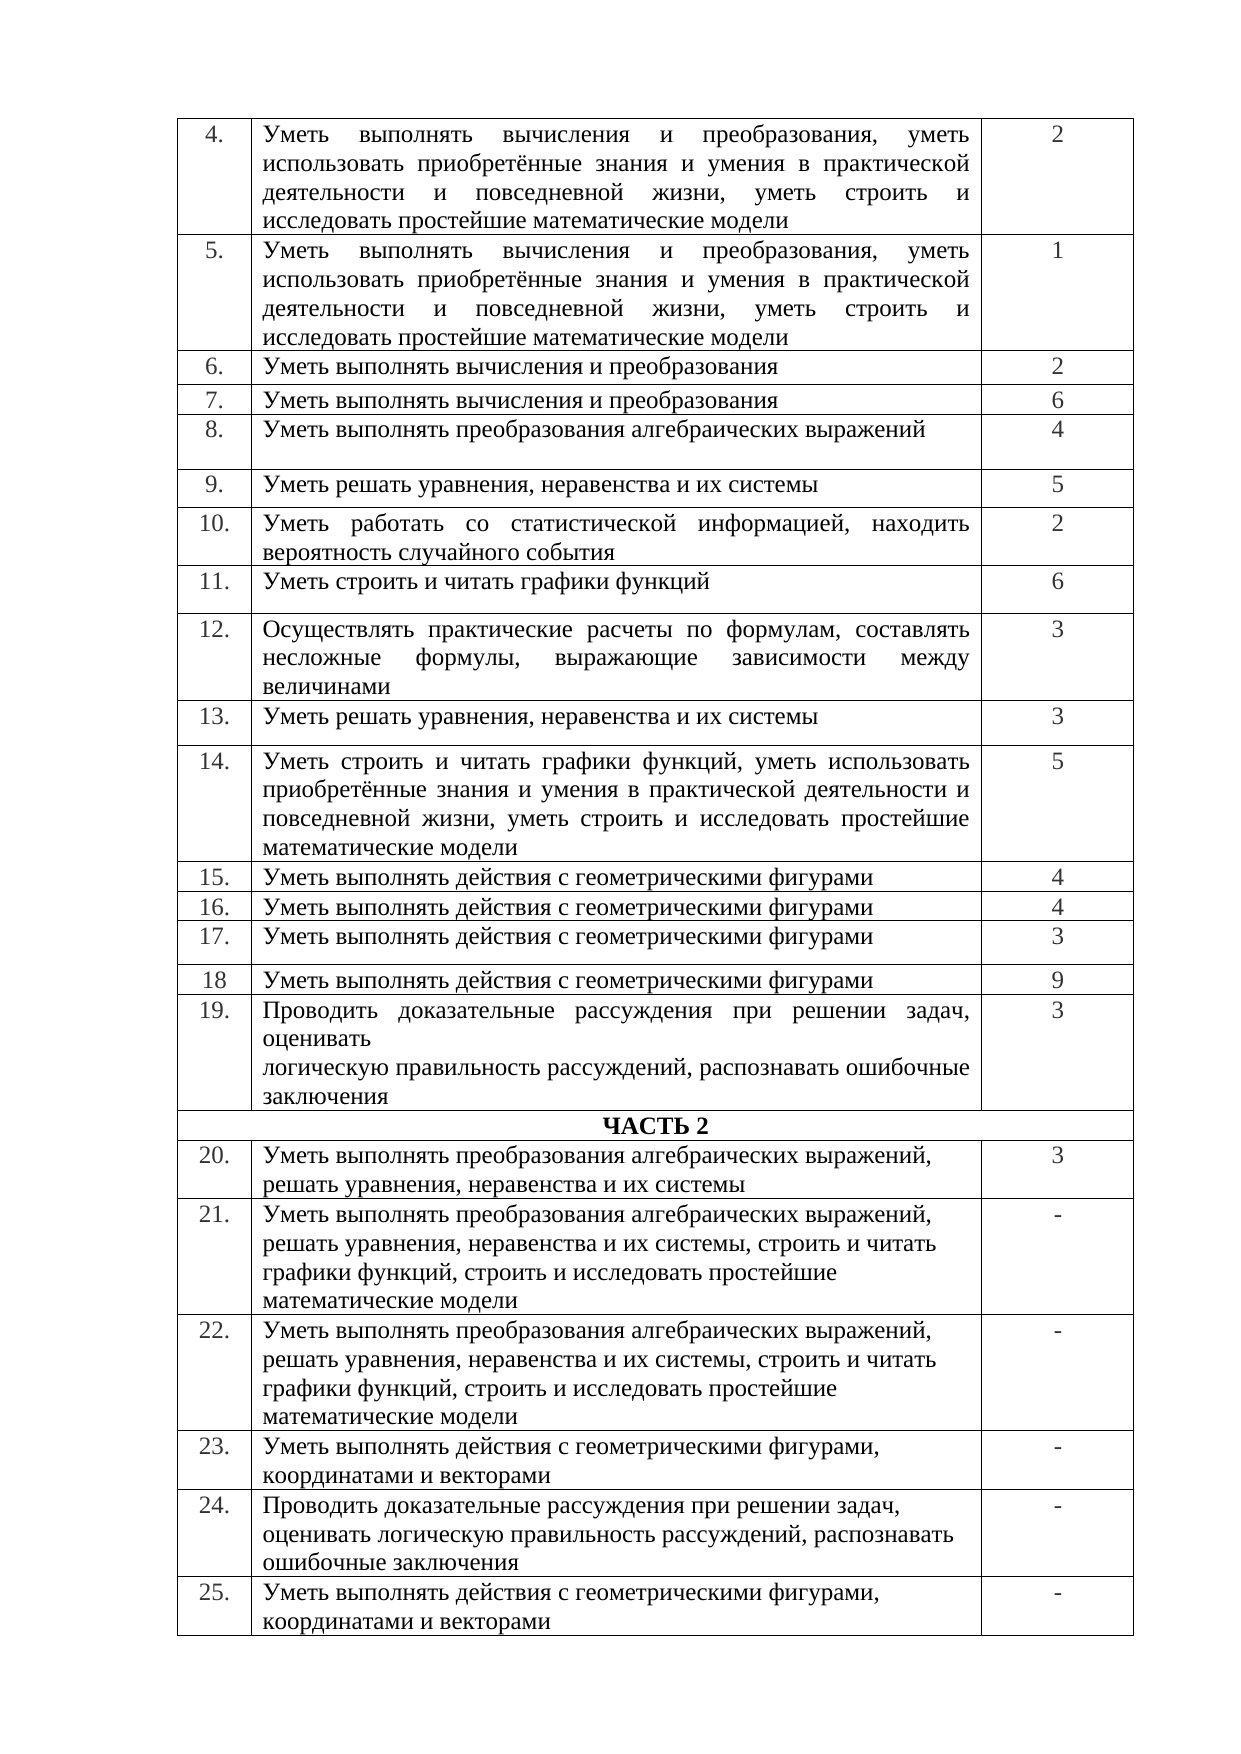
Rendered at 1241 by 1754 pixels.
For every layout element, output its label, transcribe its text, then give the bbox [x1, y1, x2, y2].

table_cell Уметь работать со статистической информацией, находить вероятность случайного события [252, 508, 981, 565]
table_cell 19. [178, 995, 251, 1110]
table_cell 1 [982, 235, 1133, 350]
table_cell - [982, 1431, 1133, 1489]
table_cell 18 [178, 965, 251, 994]
table_cell 5 [982, 470, 1133, 507]
table_cell 3 [982, 995, 1133, 1110]
table_cell Уметь выполнять действия с геометрическими фигурами [252, 892, 981, 920]
table_cell 2 [982, 508, 1133, 565]
table_cell 5 [982, 746, 1133, 861]
table_cell 4 [982, 415, 1133, 468]
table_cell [252, 119, 981, 234]
table_cell Уметь выполнять действия с геометрическими фигурами, координатами и векторами [252, 1431, 981, 1489]
table_cell Уметь выполнять действия с геометрическими фигурами [252, 862, 981, 891]
table_cell Уметь выполнять преобразования алгебраических выражений, решать уравнения, неравенства и их системы, строить и читать графики функций, строить и исследовать простейшие математические модели [252, 1315, 981, 1430]
table_cell 24. [178, 1490, 251, 1576]
table_cell 14. [178, 746, 251, 861]
table_cell 5. [178, 235, 251, 350]
table_cell Уметь выполнять действия с геометрическими фигурами [252, 965, 981, 994]
table_cell 15. [178, 862, 251, 891]
table_cell 4. [178, 119, 251, 234]
table_cell Уметь выполнять вычисления и преобразования [252, 351, 981, 384]
table_cell ЧАСТЬ 2 [178, 1111, 1133, 1139]
table_cell - [982, 1490, 1133, 1576]
table_cell Уметь строить и читать графики функций [252, 566, 981, 613]
table_cell Осуществлять практические расчеты по формулам, составлять несложные формулы, выражающие зависимости между величинами [252, 614, 981, 700]
table_cell Уметь строить и читать графики функций, уметь использовать приобретённые знания и умения в практической деятельности и повседневной жизни, уметь строить и исследовать простейшие математические модели [252, 746, 981, 861]
table_cell 2 [982, 351, 1133, 384]
table_cell 22. [178, 1315, 251, 1430]
table_cell 3 [982, 614, 1133, 700]
table_cell 20. [178, 1141, 251, 1198]
table_cell - [982, 1577, 1133, 1635]
table_cell 6 [982, 385, 1133, 413]
table_cell 21. [178, 1199, 251, 1314]
table_cell Уметь выполнять действия с геометрическими фигурами [252, 921, 981, 964]
table_cell 9 [982, 965, 1133, 994]
table_cell Уметь выполнять преобразования алгебраических выражений [252, 415, 981, 468]
table_cell - [982, 1315, 1133, 1430]
table_cell 10. [178, 508, 251, 565]
table_cell Проводить доказательные рассуждения при решении задач, оценивать логическую правильность рассуждений, распознавать ошибочные заключения [252, 1490, 981, 1576]
table_cell 3 [982, 701, 1133, 745]
table_cell Уметь выполнять вычисления и преобразования [252, 385, 981, 413]
table_cell Уметь выполнять преобразования алгебраических выражений, решать уравнения, неравенства и их системы, строить и читать графики функций, строить и исследовать простейшие математические модели [252, 1199, 981, 1314]
table_cell Уметь выполнять действия с геометрическими фигурами, координатами и векторами [252, 1577, 981, 1635]
table_cell 3 [982, 1141, 1133, 1198]
table_cell 8. [178, 415, 251, 468]
table_cell 2 [982, 119, 1133, 234]
table_cell Уметь выполнять преобразования алгебраических выражений, решать уравнения, неравенства и их системы [252, 1141, 981, 1198]
table_cell 3 [982, 921, 1133, 964]
table_cell 6 [982, 566, 1133, 613]
table_cell 11. [178, 566, 251, 613]
table_cell Проводить доказательные рассуждения при решении задач, оценивать логическую правильность рассуждений, распознавать ошибочные заключения [252, 995, 981, 1110]
table_cell 6. [178, 351, 251, 384]
table_cell 4 [982, 892, 1133, 920]
table_cell 13. [178, 701, 251, 745]
table_cell 16. [178, 892, 251, 920]
table_cell 7. [178, 385, 251, 413]
table_cell Уметь решать уравнения, неравенства и их системы [252, 470, 981, 507]
table_cell - [982, 1199, 1133, 1314]
table_cell 12. [178, 614, 251, 700]
table_cell 4 [982, 862, 1133, 891]
table_cell 23. [178, 1431, 251, 1489]
table_cell 25. [178, 1577, 251, 1635]
table_cell Уметь решать уравнения, неравенства и их системы [252, 701, 981, 745]
table_cell 17. [178, 921, 251, 964]
table_cell 9. [178, 470, 251, 507]
